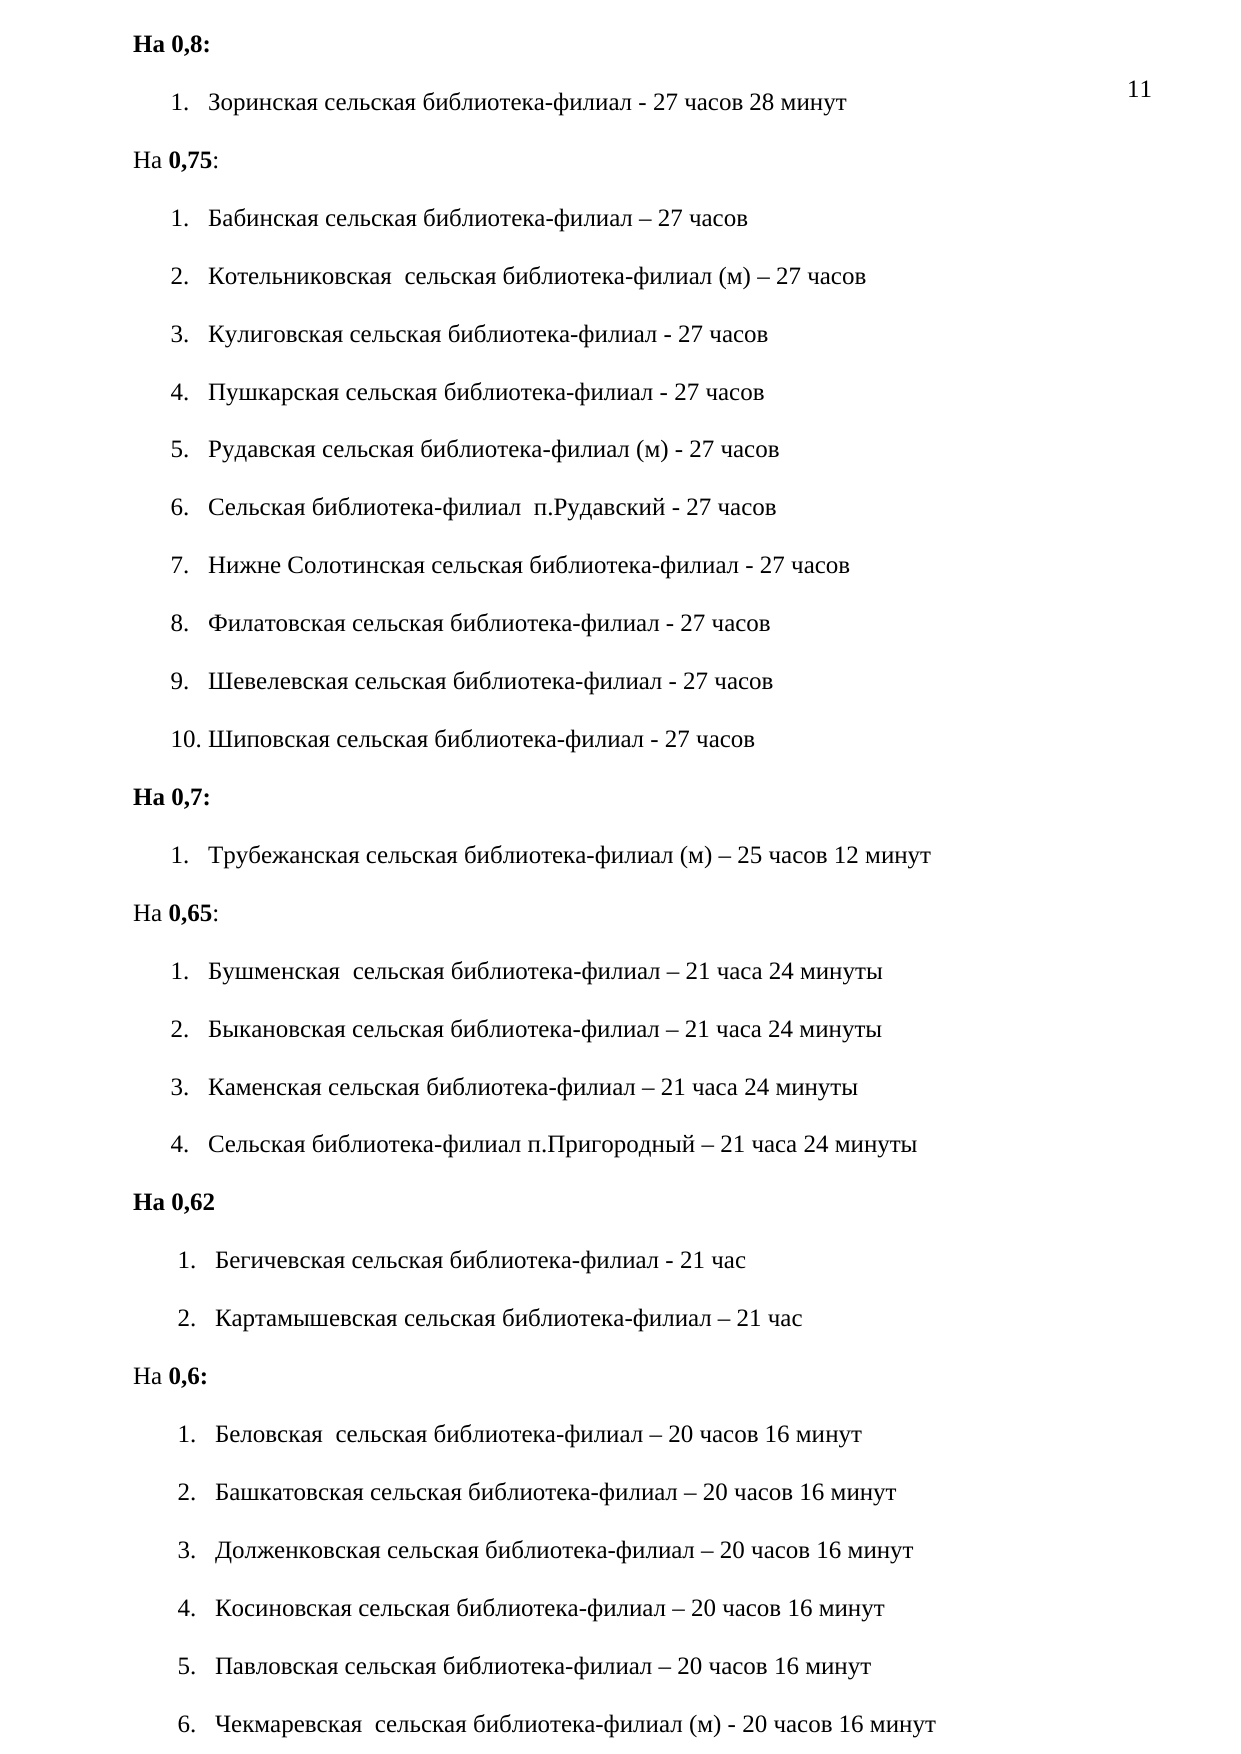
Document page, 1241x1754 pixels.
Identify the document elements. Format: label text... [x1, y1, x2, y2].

list Филатовская сельская библиотека-филиал - 27 часов [170, 608, 1114, 637]
list Чекмаревская сельская библиотека-филиал (м) - 20 часов 16 минут [177, 1709, 1114, 1737]
text На 0,7: [133, 782, 1114, 811]
text На 0,6: [133, 1361, 1114, 1390]
list Шевелевская сельская библиотека-филиал - 27 часов [170, 666, 1114, 695]
list Рудавская сельская библиотека-филиал (м) - 27 часов [170, 434, 1114, 463]
list Кулиговская сельская библиотека-филиал - 27 часов [170, 319, 1114, 347]
list Нижне Солотинская сельская библиотека-филиал - 27 часов [170, 550, 1114, 579]
list Зоринская сельская библиотека-филиал - 27 часов 28 минут [170, 87, 1114, 116]
list Пушкарская сельская библиотека-филиал - 27 часов [170, 377, 1114, 405]
list Беловская сельская библиотека-филиал – 20 часов 16 минут [177, 1419, 1114, 1448]
list Башкатовская сельская библиотека-филиал – 20 часов 16 минут [177, 1477, 1114, 1506]
list Бабинская сельская библиотека-филиал – 27 часов [170, 203, 1114, 232]
list Сельская библиотека-филиал п.Рудавский - 27 часов [170, 492, 1114, 521]
list Трубежанская сельская библиотека-филиал (м) – 25 часов 12 минут [170, 840, 1114, 869]
list Бушменская сельская библиотека-филиал – 21 часа 24 минуты [170, 956, 1114, 984]
text На 0,65: [133, 898, 1114, 927]
text На 0,75: [133, 145, 1114, 174]
list Долженковская сельская библиотека-филиал – 20 часов 16 минут [177, 1535, 1114, 1564]
list Картамышевская сельская библиотека-филиал – 21 час [177, 1303, 1114, 1332]
list Косиновская сельская библиотека-филиал – 20 часов 16 минут [177, 1593, 1114, 1622]
list Каменская сельская библиотека-филиал – 21 часа 24 минуты [170, 1072, 1114, 1100]
text На 0,8: [133, 29, 1114, 58]
list Павловская сельская библиотека-филиал – 20 часов 16 минут [177, 1651, 1114, 1679]
text На 0,62 [133, 1187, 1114, 1216]
list Быкановская сельская библиотека-филиал – 21 часа 24 минуты [170, 1014, 1114, 1042]
list Шиповская сельская библиотека-филиал - 27 часов [170, 724, 1114, 753]
list Сельская библиотека-филиал п.Пригородный – 21 часа 24 минуты [170, 1129, 1114, 1158]
list Котельниковская сельская библиотека-филиал (м) – 27 часов [170, 261, 1114, 289]
list Бегичевская сельская библиотека-филиал - 21 час [177, 1245, 1114, 1274]
